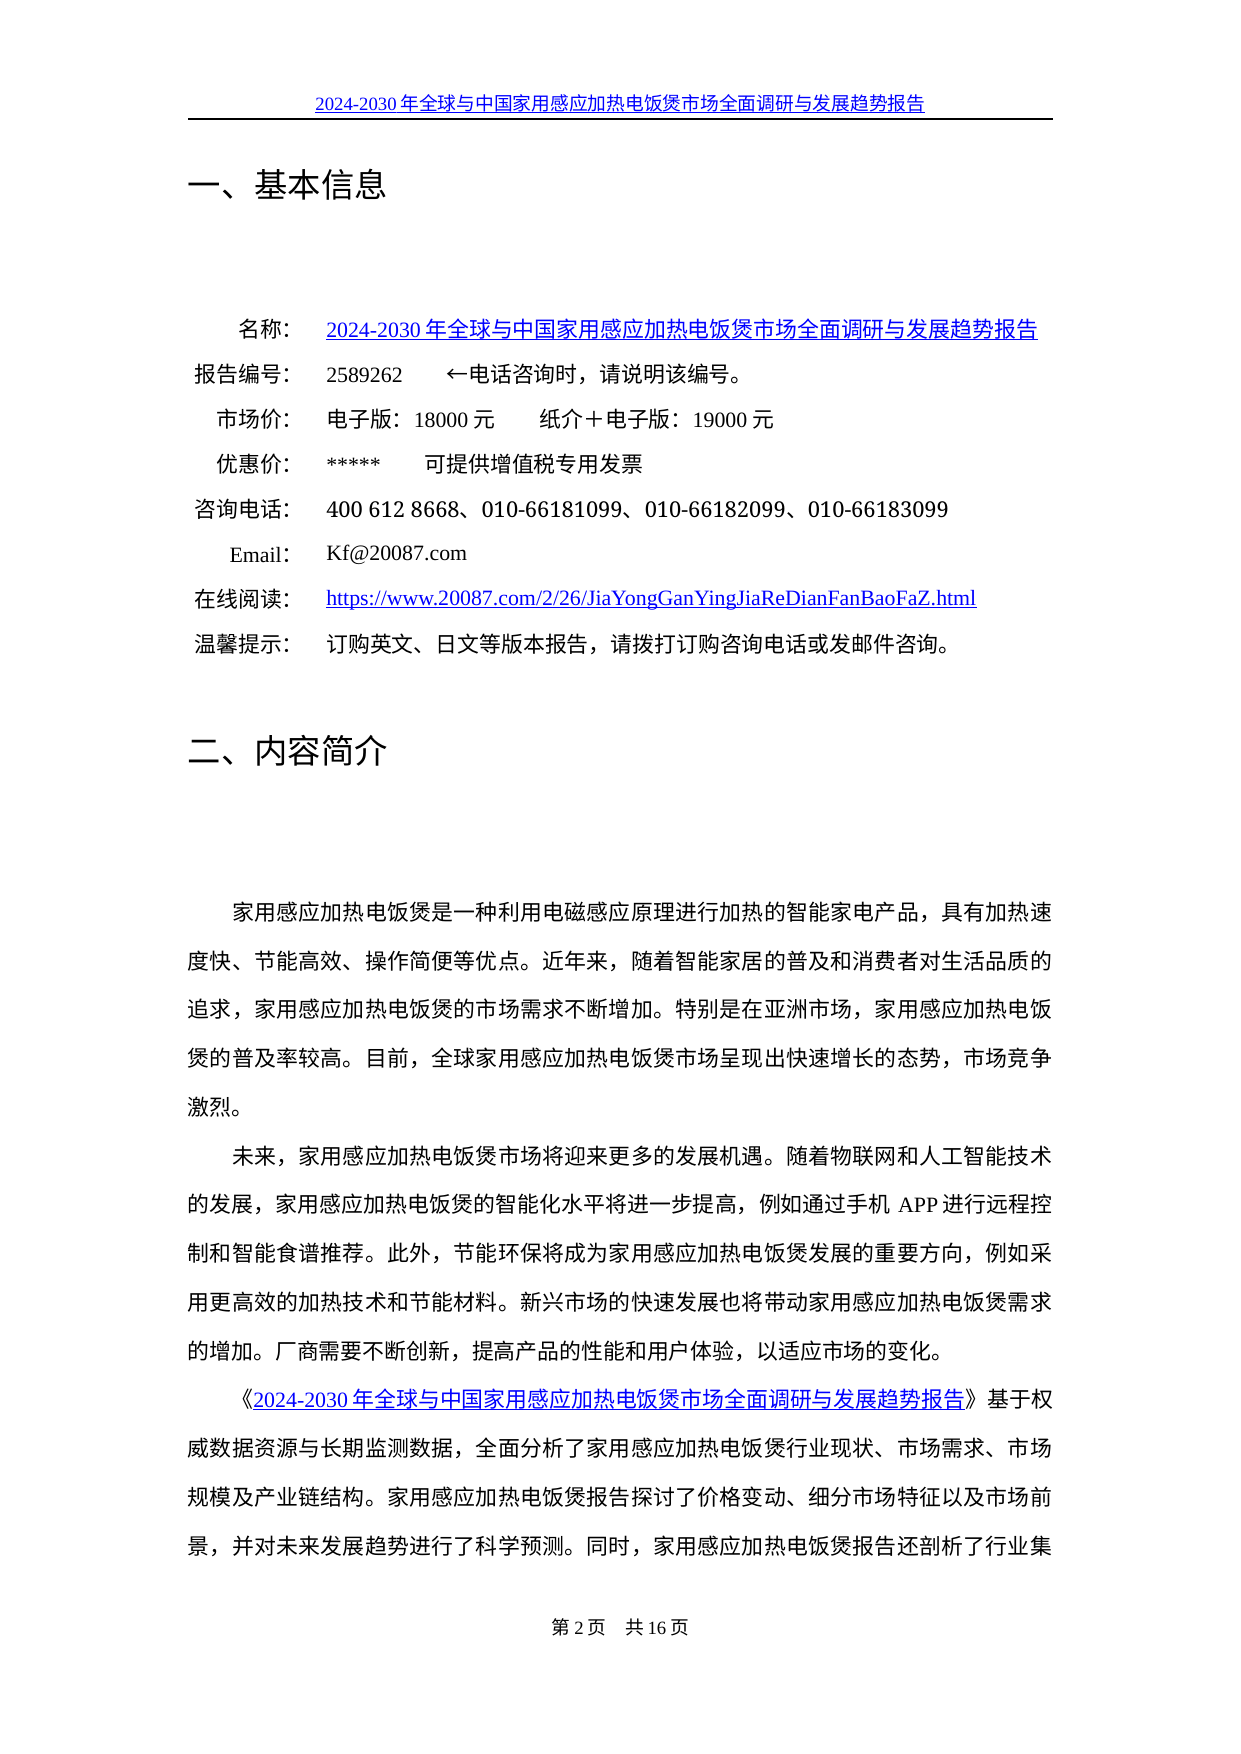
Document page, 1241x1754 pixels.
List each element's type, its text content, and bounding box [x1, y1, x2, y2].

table_cell 温馨提示： [167, 627, 315, 672]
table_header 名称： [167, 312, 315, 357]
table_cell 报告编号： [167, 357, 315, 402]
table_cell 电子版：18000 元 纸介＋电子版：19000 元 [315, 402, 1073, 447]
table_cell Kf@20087.com [315, 537, 1073, 582]
title 一、基本信息 [187, 150, 1053, 215]
table_cell 咨询电话： [167, 492, 315, 537]
table_cell 市场价： [167, 402, 315, 447]
table_cell ***** 可提供增值税专用发票 [315, 447, 1073, 492]
table_cell 在线阅读： [167, 582, 315, 627]
table_header 2024-2030年全球与中国家用感应加热电饭煲市场全面调研与发展趋势报告 [315, 312, 1073, 357]
table_cell 400 612 8668、010-66181099、010-66182099、010-66183099 [315, 492, 1073, 537]
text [187, 894, 1053, 1561]
table_cell 优惠价： [167, 447, 315, 492]
table_cell 订购英文、日文等版本报告，请拨打订购咨询电话或发邮件咨询。 [315, 627, 1073, 672]
table_cell [315, 582, 1073, 627]
table_cell 2589262 ←电话咨询时，请说明该编号。 [315, 357, 1073, 402]
title 二、内容简介 [187, 717, 1053, 782]
table_cell Email： [167, 537, 315, 582]
